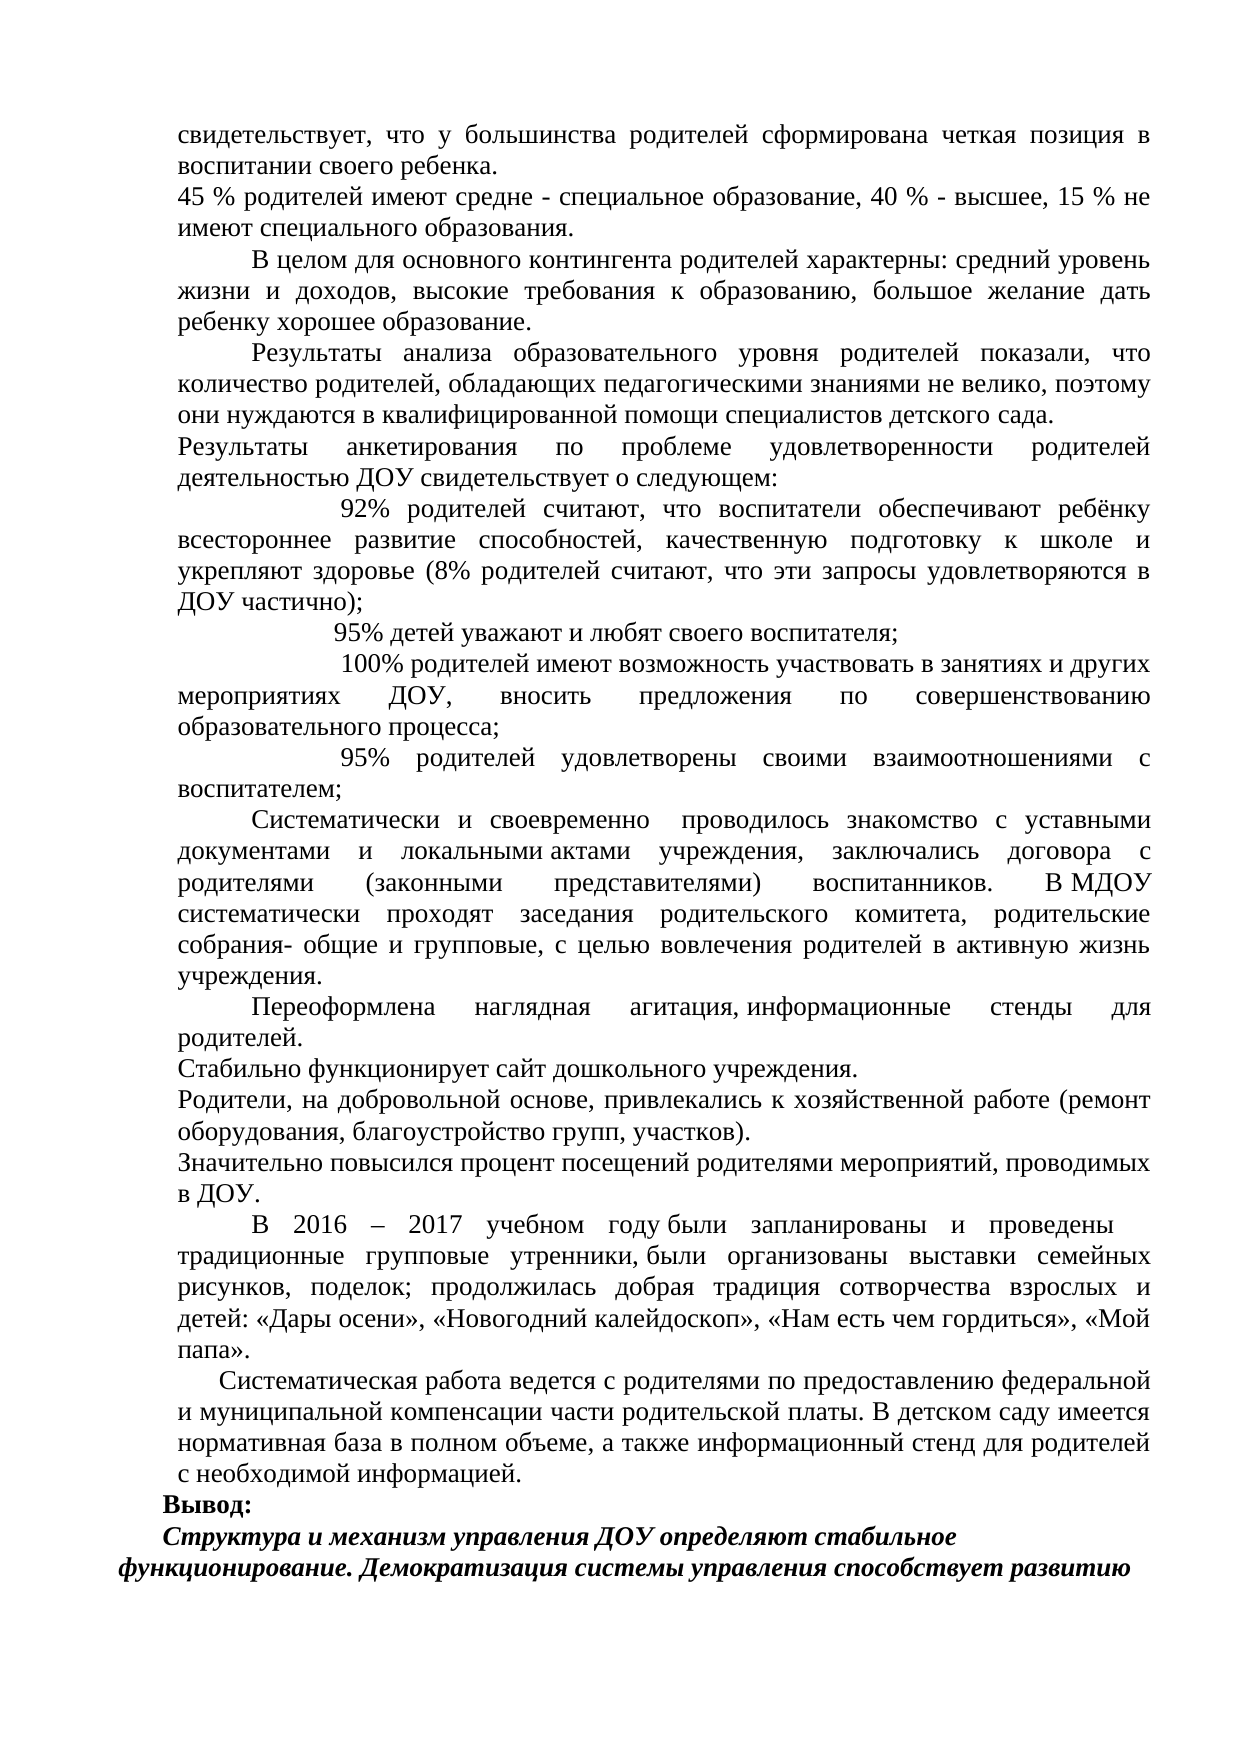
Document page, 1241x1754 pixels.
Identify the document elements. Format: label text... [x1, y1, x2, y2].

text 92% родителей считают, что воспитатели обеспечивают ребёнку всестороннее развитие способностей, качественную подготовку к школе и укрепляют здоровье (8% родителей считают, что эти запросы удовлетворяются в ДОУ частично); [177, 492, 1152, 616]
text В 2016 – 2017 учебном году были запланированы и проведены традиционные групповые утренники, были организованы выставки семейных рисунков, поделок; продолжилась добрая традиция сотворчества взрослых и детей: «Дары осени», «Новогодний калейдоскоп», «Нам есть чем гордиться», «Мой папа». [177, 1208, 1152, 1364]
text В целом для основного контингента родителей характерны: средний уровень жизни и доходов, высокие требования к образованию, большое желание дать ребенку хорошее образование. [177, 243, 1152, 336]
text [177, 118, 1152, 180]
text Стабильно функционирует сайт дошкольного учреждения. [177, 1052, 1152, 1084]
text 45 % родителей имеют средне - специальное образование, 40 % - высшее, 15 % не имеют специального образования. [177, 180, 1152, 243]
text 95% детей уважают и любят своего воспитателя; [177, 616, 1152, 648]
text Систематическая работа ведется с родителями по предоставлению федеральной и муниципальной компенсации части родительской платы. В детском саду имеется нормативная база в полном объеме, а также информационный стенд для родителей с необходимой информацией. [177, 1364, 1152, 1488]
text 100% родителей имеют возможность участвовать в занятиях и других мероприятиях ДОУ, вносить предложения по совершенствованию образовательного процесса; [177, 648, 1152, 741]
text Результаты анкетирования по проблеме удовлетворенности родителей деятельностью ДОУ свидетельствует о следующем: [177, 429, 1152, 492]
text Систематически и своевременно проводилось знакомство с уставными документами и локальными актами учреждения, заключались договора с родителями (законными представителями) воспитанников. В МДОУ систематически проходят заседания родительского комитета, родительские собрания- общие и групповые, с целью вовлечения родителей в активную жизнь учреждения. [177, 803, 1152, 990]
text Вывод: [118, 1488, 1152, 1520]
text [118, 1520, 1152, 1582]
text Переоформлена наглядная агитация, информационные стенды для родителей. [177, 990, 1152, 1052]
text Результаты анализа образовательного уровня родителей показали, что количество родителей, обладающих педагогическими знаниями не велико, поэтому они нуждаются в квалифицированной помощи специалистов детского сада. [177, 336, 1152, 429]
text Значительно повысился процент посещений родителями мероприятий, проводимых в ДОУ. [177, 1146, 1152, 1208]
text 95% родителей удовлетворены своими взаимоотношениями с воспитателем; [177, 741, 1152, 803]
text Родители, на добровольной основе, привлекались к хозяйственной работе (ремонт оборудования, благоустройство групп, участков). [177, 1084, 1152, 1146]
